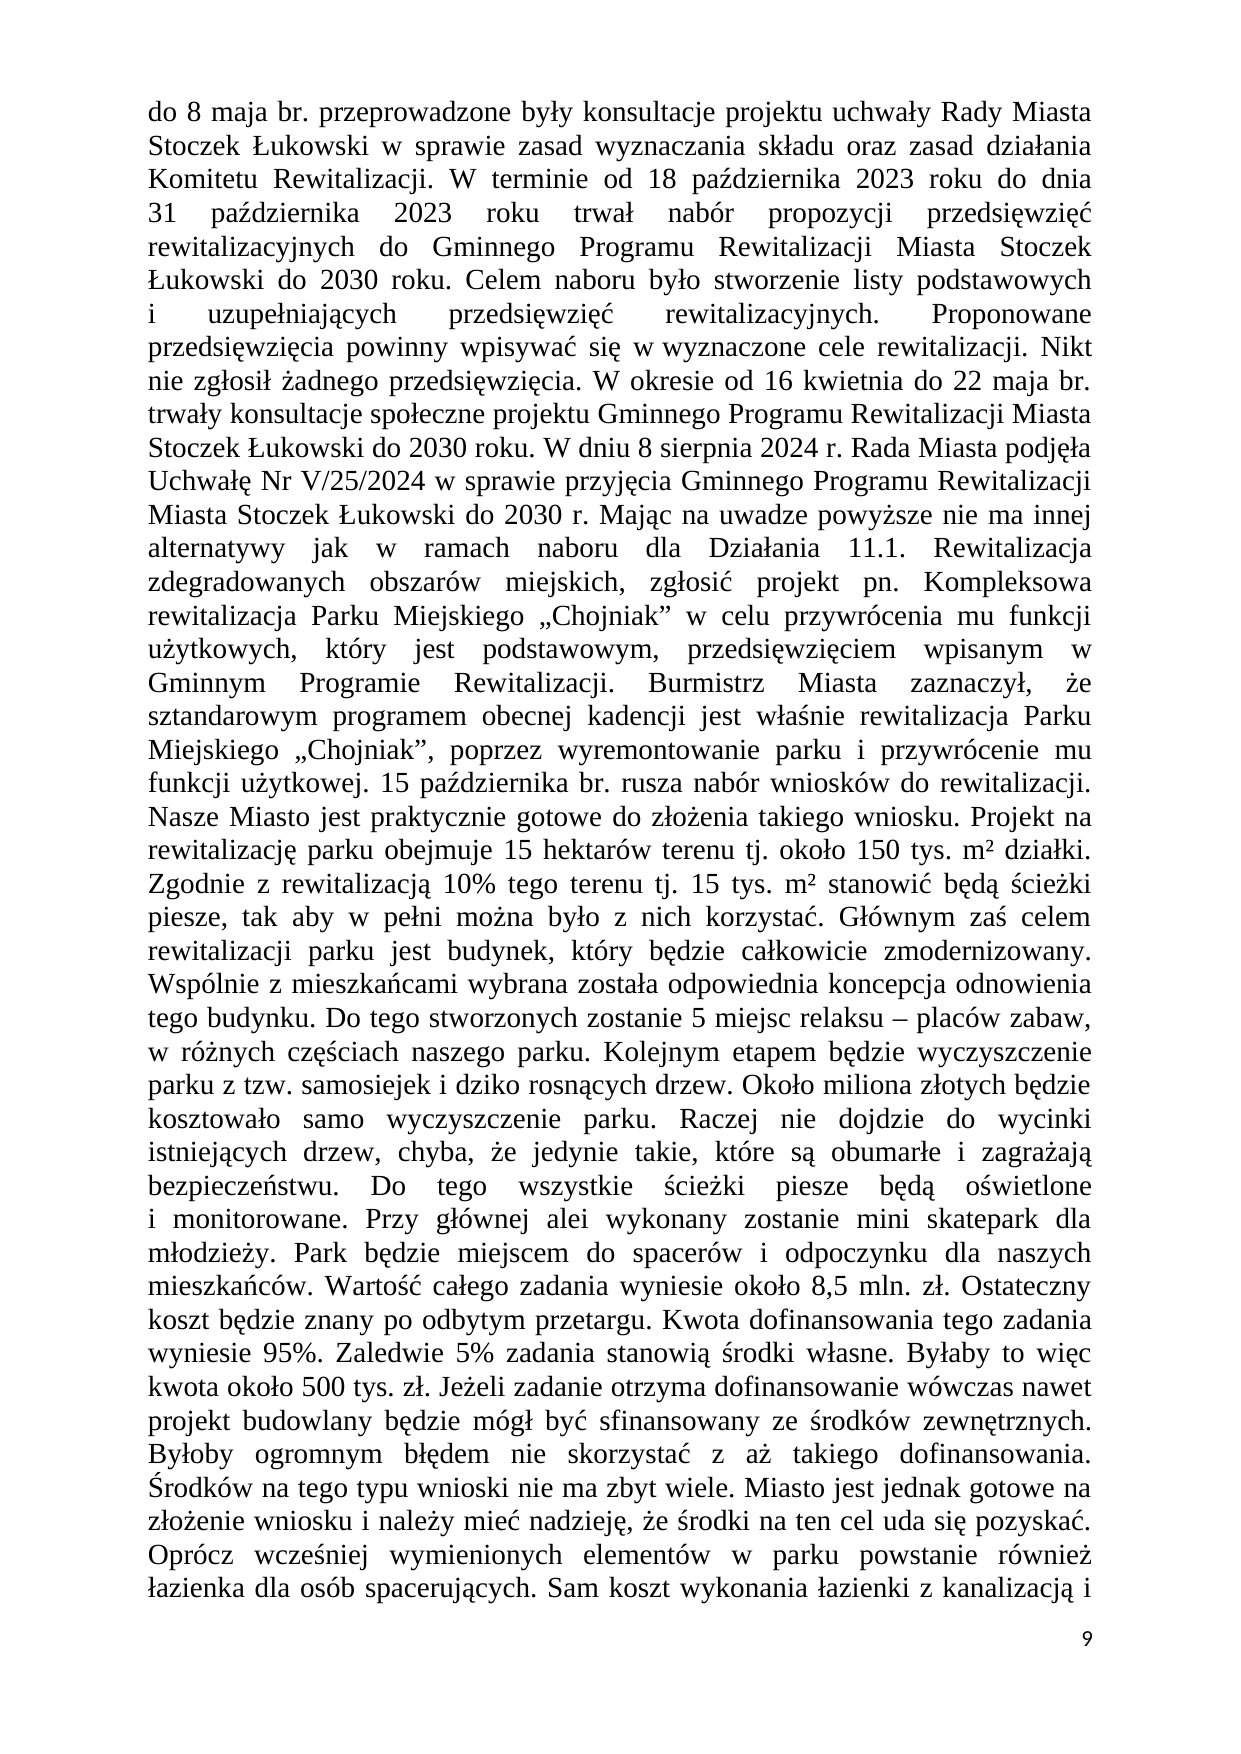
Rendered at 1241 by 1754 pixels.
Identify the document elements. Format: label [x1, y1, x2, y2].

text [148, 94, 1092, 1604]
